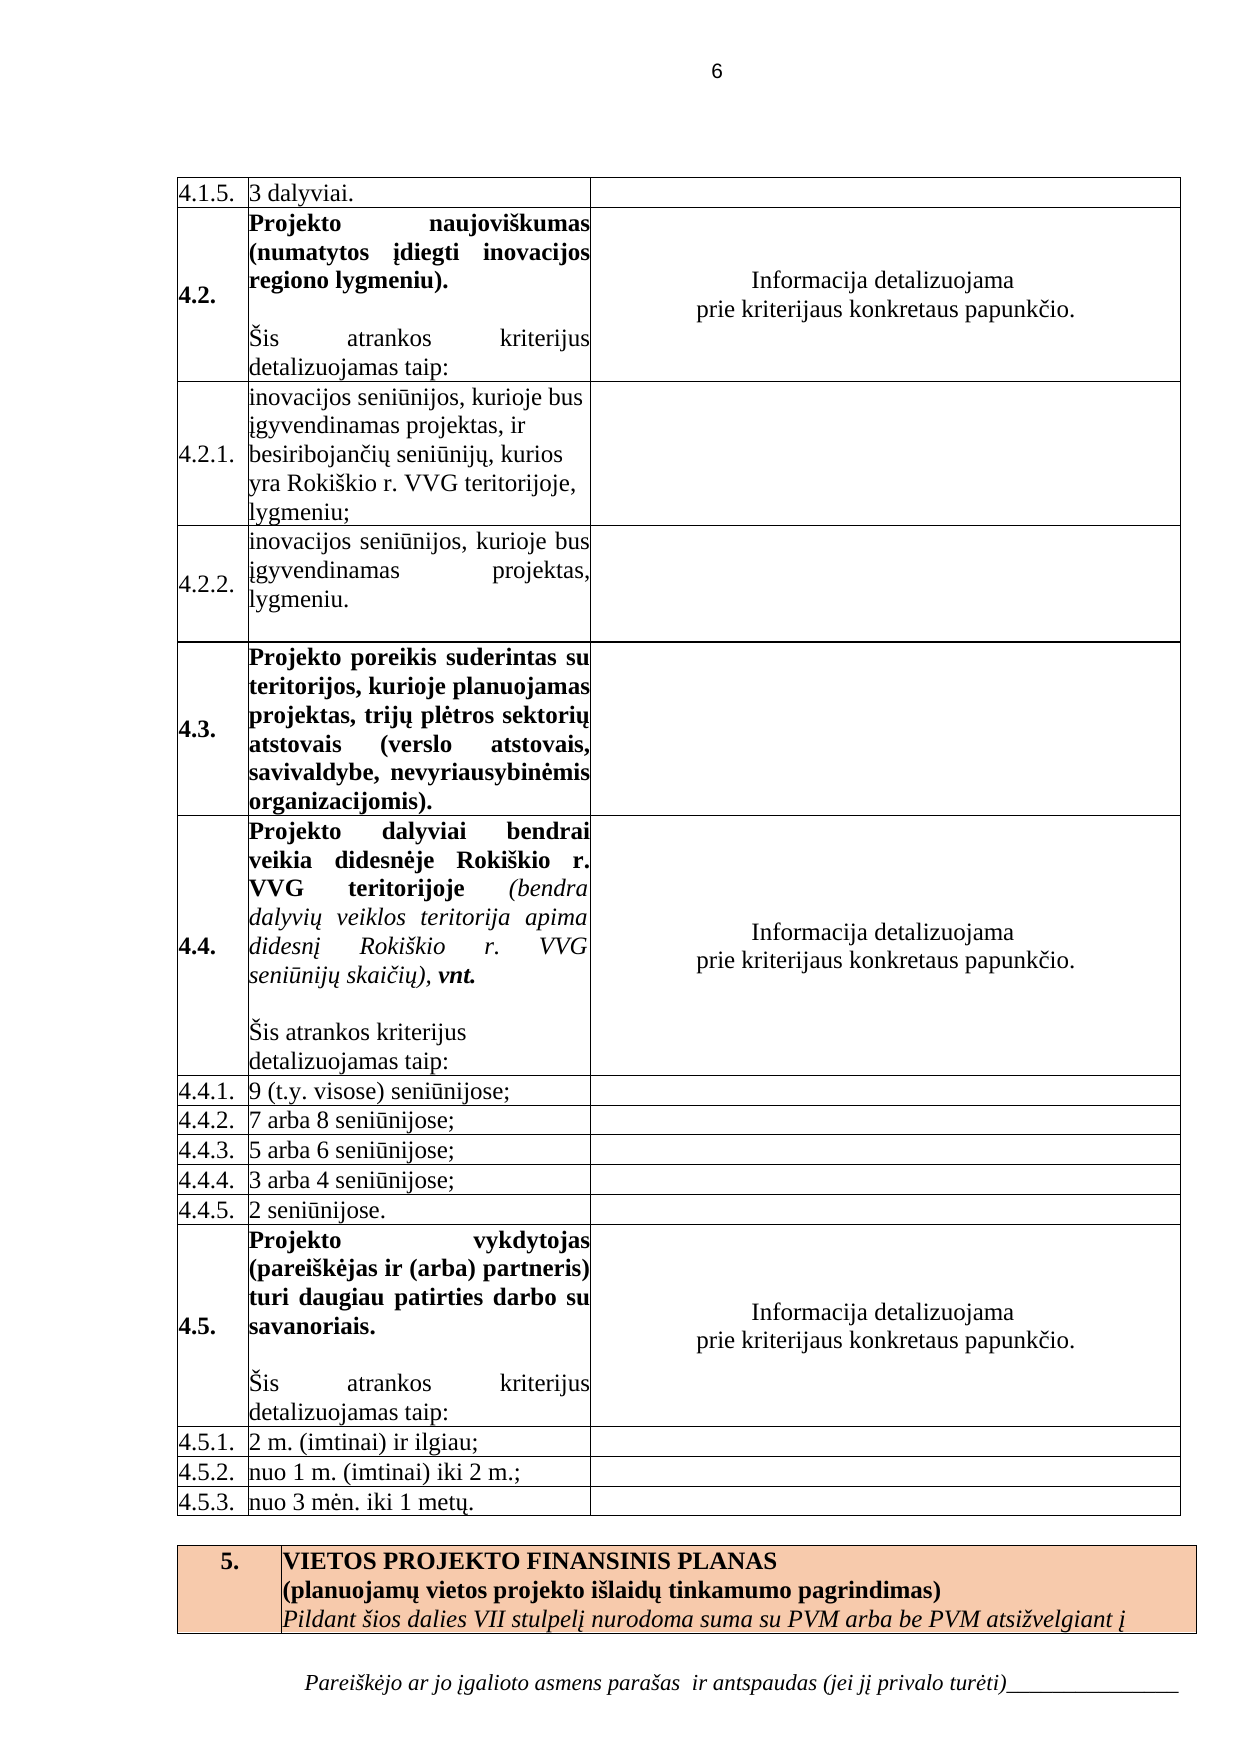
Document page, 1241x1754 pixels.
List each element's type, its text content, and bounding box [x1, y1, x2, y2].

table_cell [591, 1106, 1180, 1134]
table_cell [591, 526, 1180, 641]
table_cell 4.4. [178, 816, 248, 1075]
table_cell [591, 1165, 1180, 1194]
table_header 5. [178, 1546, 281, 1632]
table_cell nuo 1 m. (imtinai) iki 2 m.; [249, 1457, 590, 1486]
table_cell 4.5.3. [178, 1487, 248, 1515]
table_cell 4.5. [178, 1225, 248, 1426]
table_cell 2 seniūnijose. [249, 1195, 590, 1224]
table_cell [591, 643, 1180, 815]
table_cell [591, 382, 1180, 525]
table_cell 4.1.5. [178, 178, 248, 207]
table_cell 5 arba 6 seniūnijose; [249, 1135, 590, 1164]
table_cell Informacija detalizuojama prie kriterijaus konkretaus papunkčio. [591, 1225, 1180, 1426]
table_cell 2 m. (imtinai) ir ilgiau; [249, 1427, 590, 1456]
table_cell 4.4.5. [178, 1195, 248, 1224]
table_cell [591, 178, 1180, 207]
table_cell 4.5.1. [178, 1427, 248, 1456]
table_cell Projekto dalyviai bendrai veikia didesnėje Rokiškio r. VVG teritorijoje (bendra dalyvių veiklos teritorija apima didesnį Rokiškio r. VVG seniūnijų skaičių), vnt. Šis atrankos kriterijus detalizuojamas taip: [249, 816, 590, 1075]
table_cell inovacijos seniūnijos, kurioje bus įgyvendinamas projektas, lygmeniu. [249, 526, 590, 641]
table_cell 7 arba 8 seniūnijose; [249, 1106, 590, 1134]
table_cell inovacijos seniūnijos, kurioje bus įgyvendinamas projektas, ir besiribojančių seniūnijų, kurios yra Rokiškio r. VVG teritorijoje, lygmeniu; [249, 382, 590, 525]
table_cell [591, 208, 1180, 381]
table_cell 3 dalyviai. [249, 178, 590, 207]
table_cell [591, 1457, 1180, 1486]
table_cell 4.2.1. [178, 382, 248, 525]
table_cell 4.2. [178, 208, 248, 381]
table_cell Projekto vykdytojas (pareiškėjas ir (arba) partneris) turi daugiau patirties darbo su savanoriais. Šis atrankos kriterijus detalizuojamas taip: [249, 1225, 590, 1426]
table_cell nuo 3 mėn. iki 1 metų. [249, 1487, 590, 1515]
table_cell 4.4.3. [178, 1135, 248, 1164]
table_cell [591, 1135, 1180, 1164]
table_cell 4.3. [178, 643, 248, 815]
table_cell 4.5.2. [178, 1457, 248, 1486]
table_cell 4.2.2. [178, 526, 248, 641]
table_cell [591, 1487, 1180, 1515]
table_cell 4.4.2. [178, 1106, 248, 1134]
table_cell Projekto poreikis suderintas su teritorijos, kurioje planuojamas projektas, trijų plėtros sektorių atstovais (verslo atstovais, savivaldybe, nevyriausybinėmis organizacijomis). [249, 643, 590, 815]
table_cell 3 arba 4 seniūnijose; [249, 1165, 590, 1194]
table_cell Projekto naujoviškumas (numatytos įdiegti inovacijos regiono lygmeniu). Šis atrankos kriterijus detalizuojamas taip: [249, 208, 590, 381]
table_cell [591, 1195, 1180, 1224]
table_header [282, 1546, 1196, 1632]
table_cell 4.4.1. [178, 1076, 248, 1104]
table_cell 4.4.4. [178, 1165, 248, 1194]
table_cell 9 (t.y. visose) seniūnijose; [249, 1076, 590, 1104]
table_cell Informacija detalizuojama prie kriterijaus konkretaus papunkčio. [591, 816, 1180, 1075]
table_cell [591, 1427, 1180, 1456]
table_cell [591, 1076, 1180, 1104]
